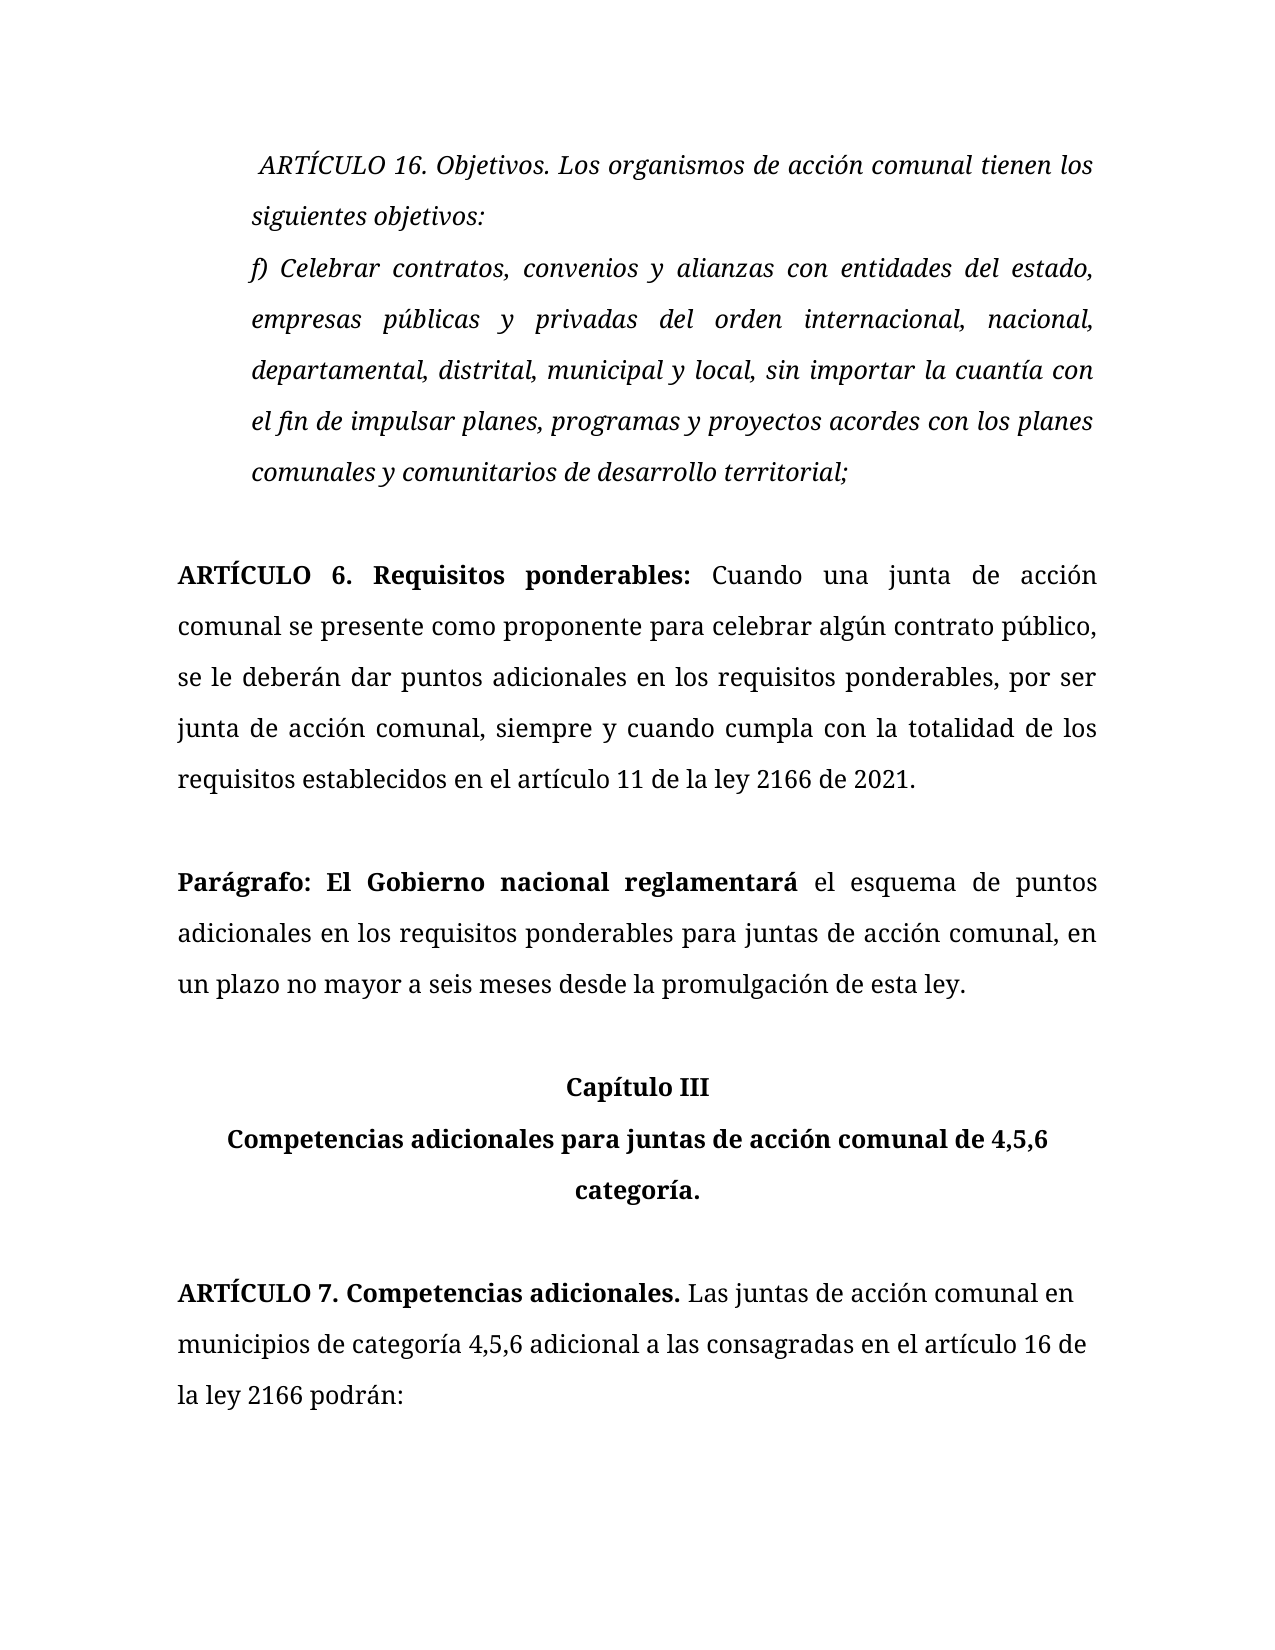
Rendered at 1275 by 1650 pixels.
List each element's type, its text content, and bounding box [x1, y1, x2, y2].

text Parágrafo: El Gobierno nacional reglamentará el esquema de puntos adicionales en los requisitos ponderables para juntas de acción comunal, en un plazo no mayor a seis meses desde la promulgación de esta ley. [177, 865, 1098, 1001]
text ARTÍCULO 7. Competencias adicionales. Las juntas de acción comunal en municipios de categoría 4,5,6 adicional a las consagradas en el artículo 16 de la ley 2166 podrán: [177, 1275, 1098, 1411]
text Competencias adicionales para juntas de acción comunal de 4,5,6 categoría. [177, 1122, 1098, 1207]
text ARTÍCULO 16. Objetivos. Los organismos de acción comunal tienen los siguientes objetivos: [251, 148, 1098, 233]
text f) Celebrar contratos, convenios y alianzas con entidades del estado, empresas públicas y privadas del orden internacional, nacional, departamental, distrital, municipal y local, sin importar la cuantía con el fin de impulsar planes, programas y proyectos acordes con los planes comunales y comunitarios de desarrollo territorial; [251, 250, 1098, 488]
text ARTÍCULO 6. Requisitos ponderables: Cuando una junta de acción comunal se presente como proponente para celebrar algún contrato público, se le deberán dar puntos adicionales en los requisitos ponderables, por ser junta de acción comunal, siempre y cuando cumpla con la totalidad de los requisitos establecidos en el artículo 11 de la ley 2166 de 2021. [177, 557, 1098, 796]
text Capítulo III [177, 1070, 1098, 1104]
